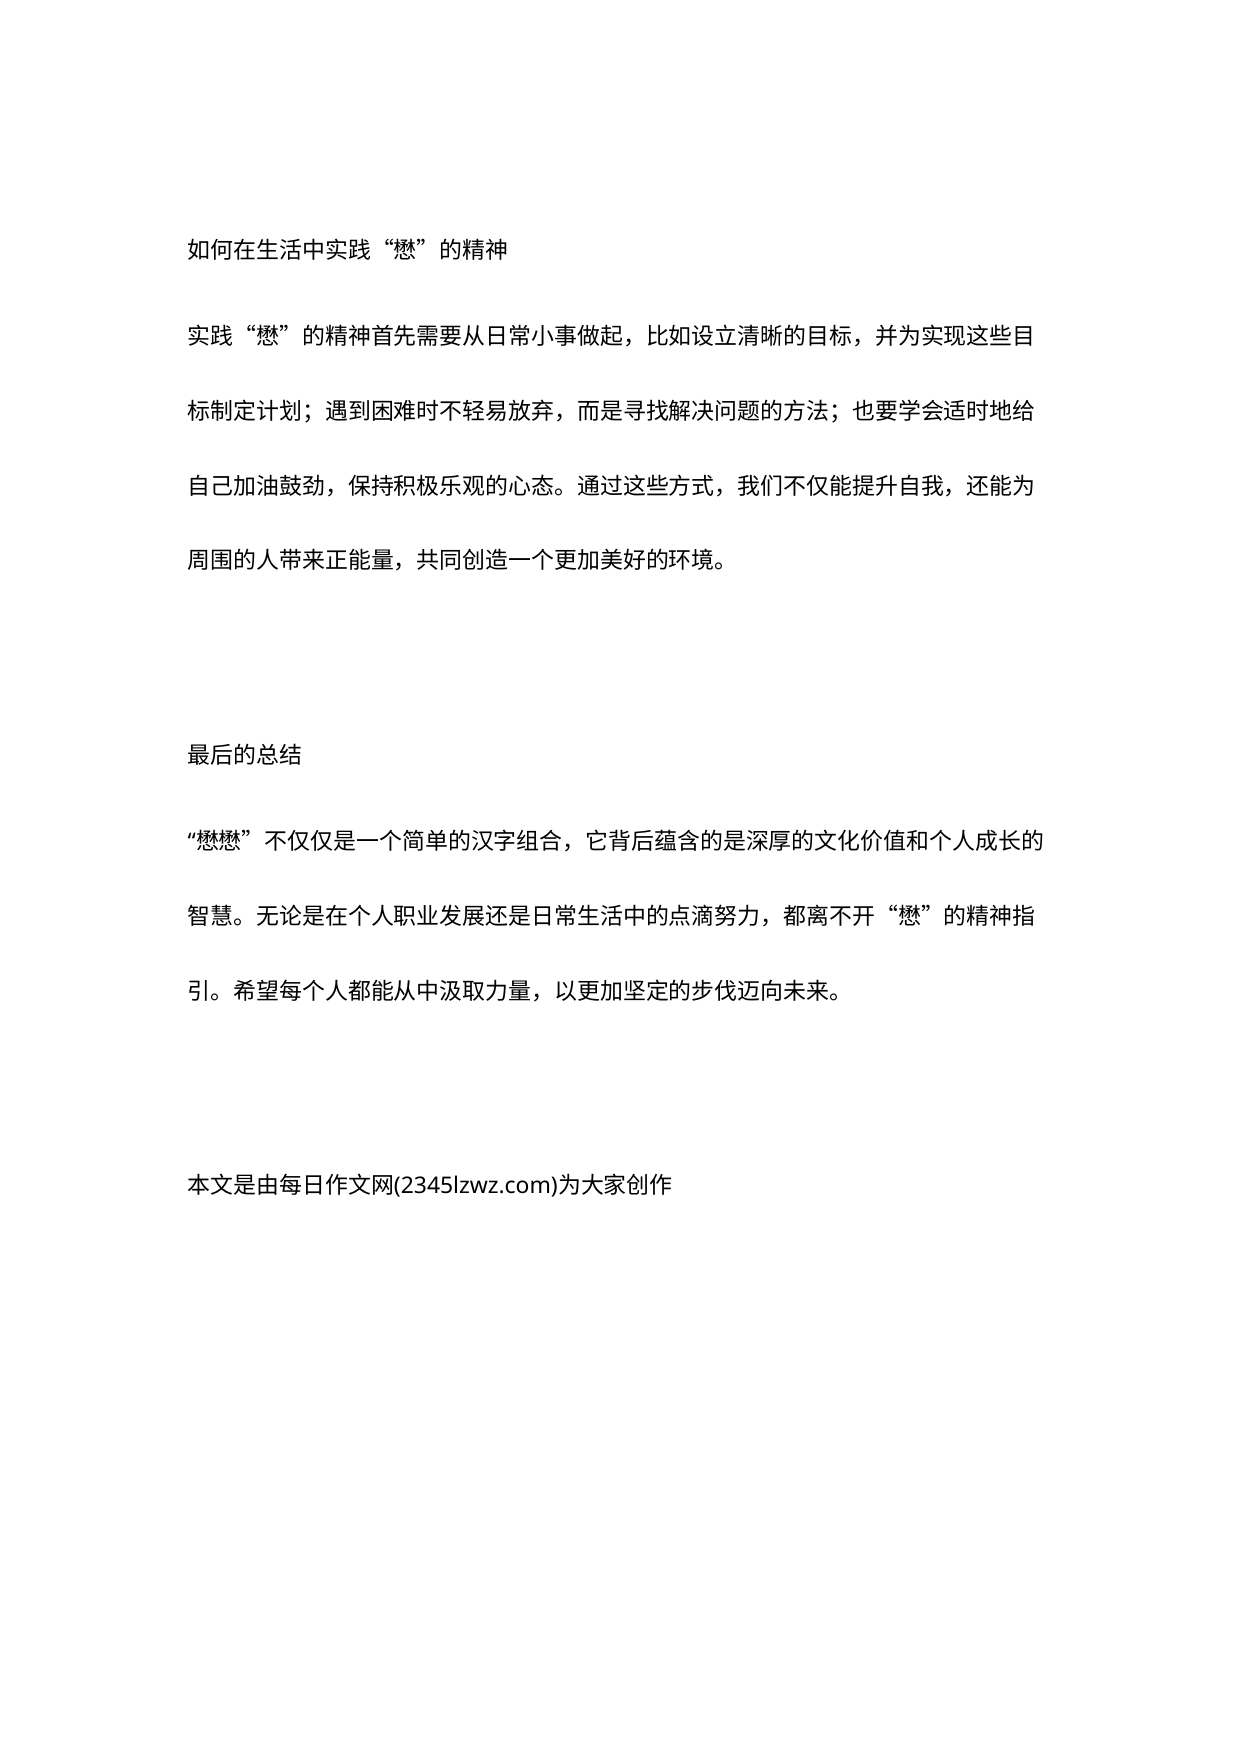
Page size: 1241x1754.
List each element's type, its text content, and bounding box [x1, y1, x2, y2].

text “懋懋”不仅仅是一个简单的汉字组合，它背后蕴含的是深厚的文化价值和个人成长的智慧。无论是在个人职业发展还是日常生活中的点滴努力，都离不开“懋”的精神指引。希望每个人都能从中汲取力量，以更加坚定的步伐迈向未来。 [187, 807, 1053, 1022]
text 本文是由每日作文网(2345lzwz.com)为大家创作 [187, 1151, 1053, 1216]
text 如何在生活中实践“懋”的精神 [187, 216, 1053, 281]
text 实践“懋”的精神首先需要从日常小事做起，比如设立清晰的目标，并为实现这些目标制定计划；遇到困难时不轻易放弃，而是寻找解决问题的方法；也要学会适时地给自己加油鼓劲，保持积极乐观的心态。通过这些方式，我们不仅能提升自我，还能为周围的人带来正能量，共同创造一个更加美好的环境。 [187, 302, 1053, 591]
text 最后的总结 [187, 721, 1053, 786]
